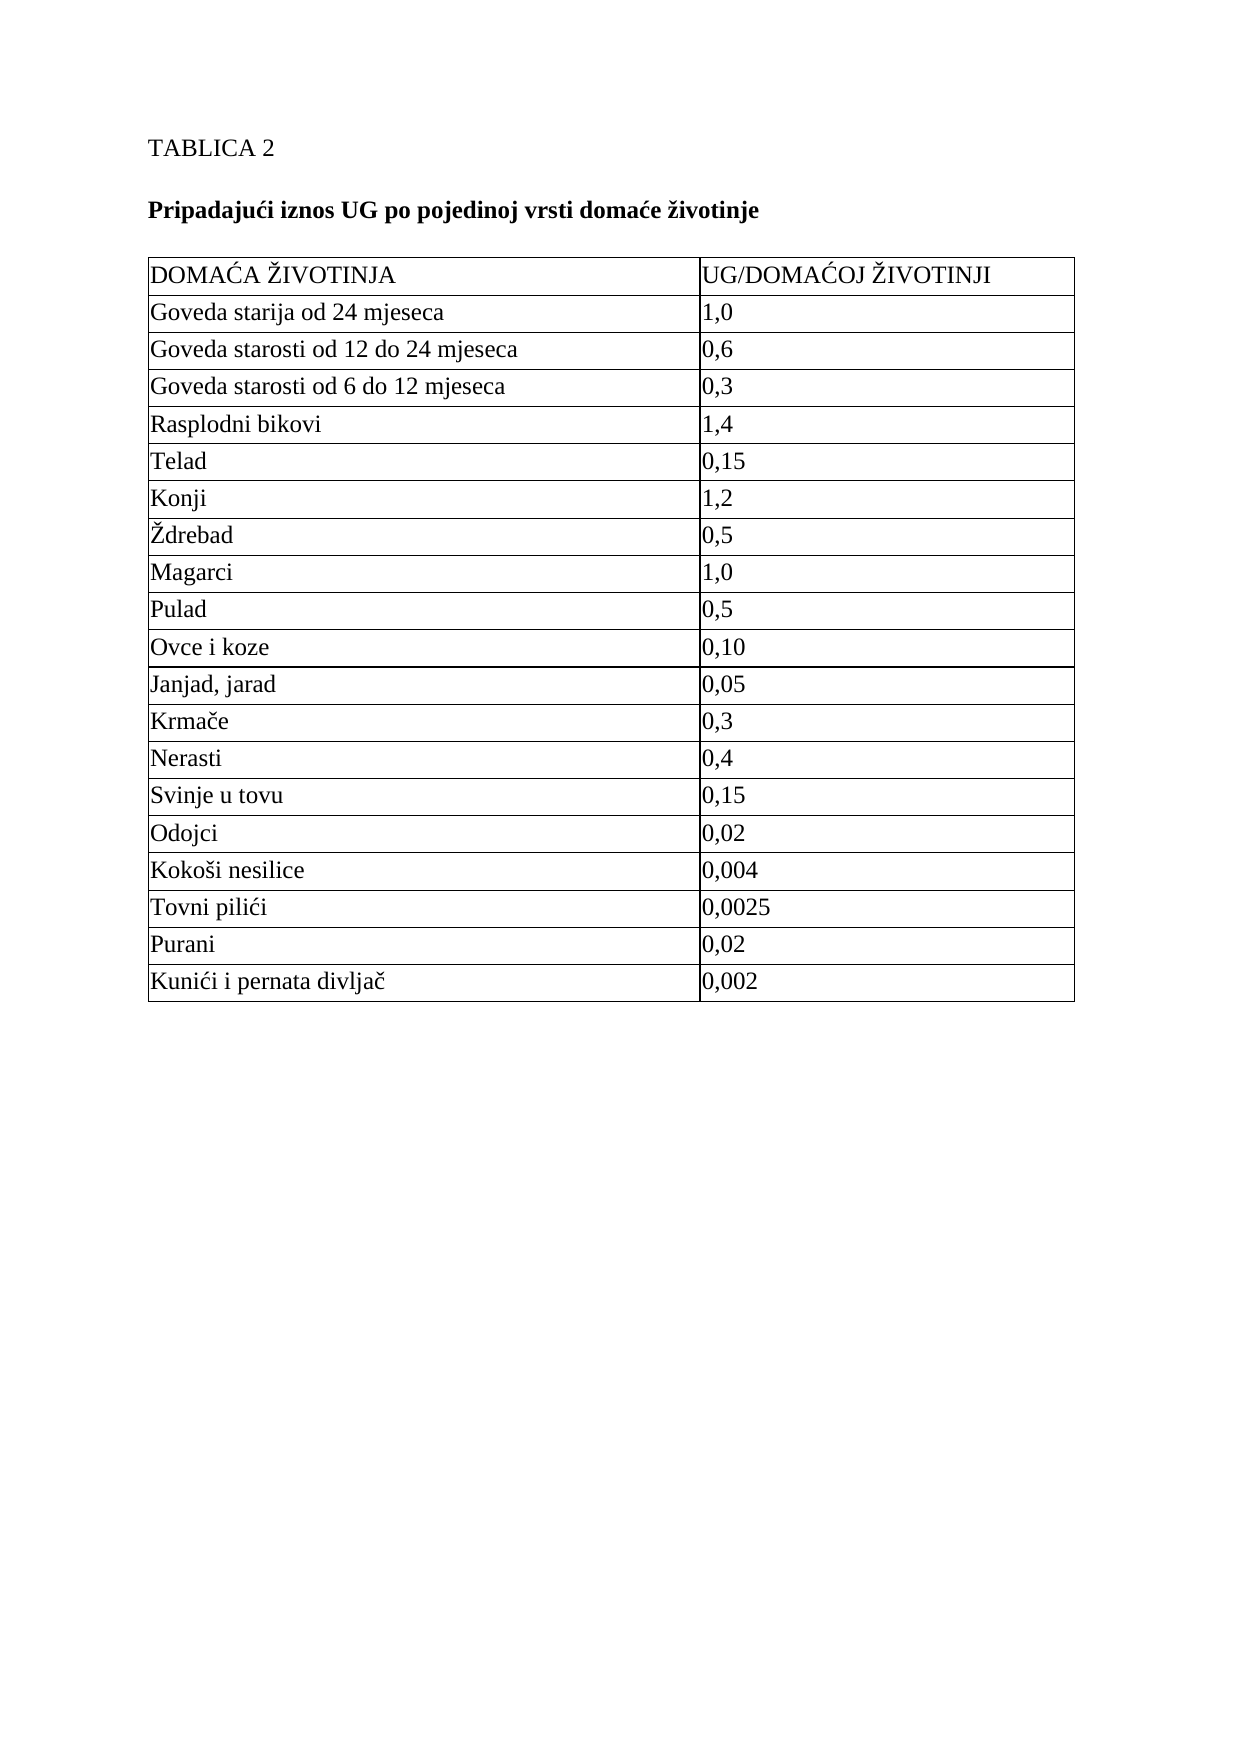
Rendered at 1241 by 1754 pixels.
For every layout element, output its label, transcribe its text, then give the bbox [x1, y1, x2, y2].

table_cell 0,02 [701, 928, 1074, 964]
table_cell Purani [149, 928, 699, 964]
table_cell 0,004 [701, 853, 1074, 889]
table_cell Tovni pilići [149, 891, 699, 927]
text TABLICA 2 [148, 133, 1092, 162]
table_cell Kunići i pernata divljač [149, 965, 699, 1001]
table_cell Svinje u tovu [149, 779, 699, 815]
table_cell 0,0025 [701, 891, 1074, 927]
table_cell 0,10 [701, 630, 1074, 666]
table_cell 0,3 [701, 705, 1074, 741]
table_cell Goveda starosti od 6 do 12 mjeseca [149, 370, 699, 406]
table_cell Odojci [149, 816, 699, 852]
table_cell Kokoši nesilice [149, 853, 699, 889]
table_cell Pulad [149, 593, 699, 629]
table_cell Rasplodni bikovi [149, 407, 699, 443]
table_cell Telad [149, 444, 699, 480]
table_cell 1,4 [701, 407, 1074, 443]
table_cell 0,5 [701, 593, 1074, 629]
table_cell Janjad, jarad [149, 668, 699, 703]
table_cell 0,5 [701, 519, 1074, 555]
table_cell 1,0 [701, 296, 1074, 332]
table_cell 0,02 [701, 816, 1074, 852]
table_cell 0,3 [701, 370, 1074, 406]
table_cell 0,15 [701, 444, 1074, 480]
text Pripadajući iznos UG po pojedinoj vrsti domaće životinje [148, 195, 1092, 224]
table_cell Ovce i koze [149, 630, 699, 666]
table_cell 1,0 [701, 556, 1074, 592]
table_cell 0,002 [701, 965, 1074, 1001]
table_cell Krmače [149, 705, 699, 741]
table_cell Goveda starija od 24 mjeseca [149, 296, 699, 332]
table_cell 1,2 [701, 481, 1074, 518]
table_cell Konji [149, 481, 699, 518]
table_cell Nerasti [149, 742, 699, 778]
table_header UG/DOMAĆOJ ŽIVOTINJI [701, 258, 1074, 294]
table_cell 0,05 [701, 668, 1074, 703]
table_cell Ždrebad [149, 519, 699, 555]
table_cell 0,15 [701, 779, 1074, 815]
table_header DOMAĆA ŽIVOTINJA [149, 258, 699, 294]
table_cell 0,4 [701, 742, 1074, 778]
table_cell 0,6 [701, 333, 1074, 369]
table_cell Goveda starosti od 12 do 24 mjeseca [149, 333, 699, 369]
table_cell Magarci [149, 556, 699, 592]
